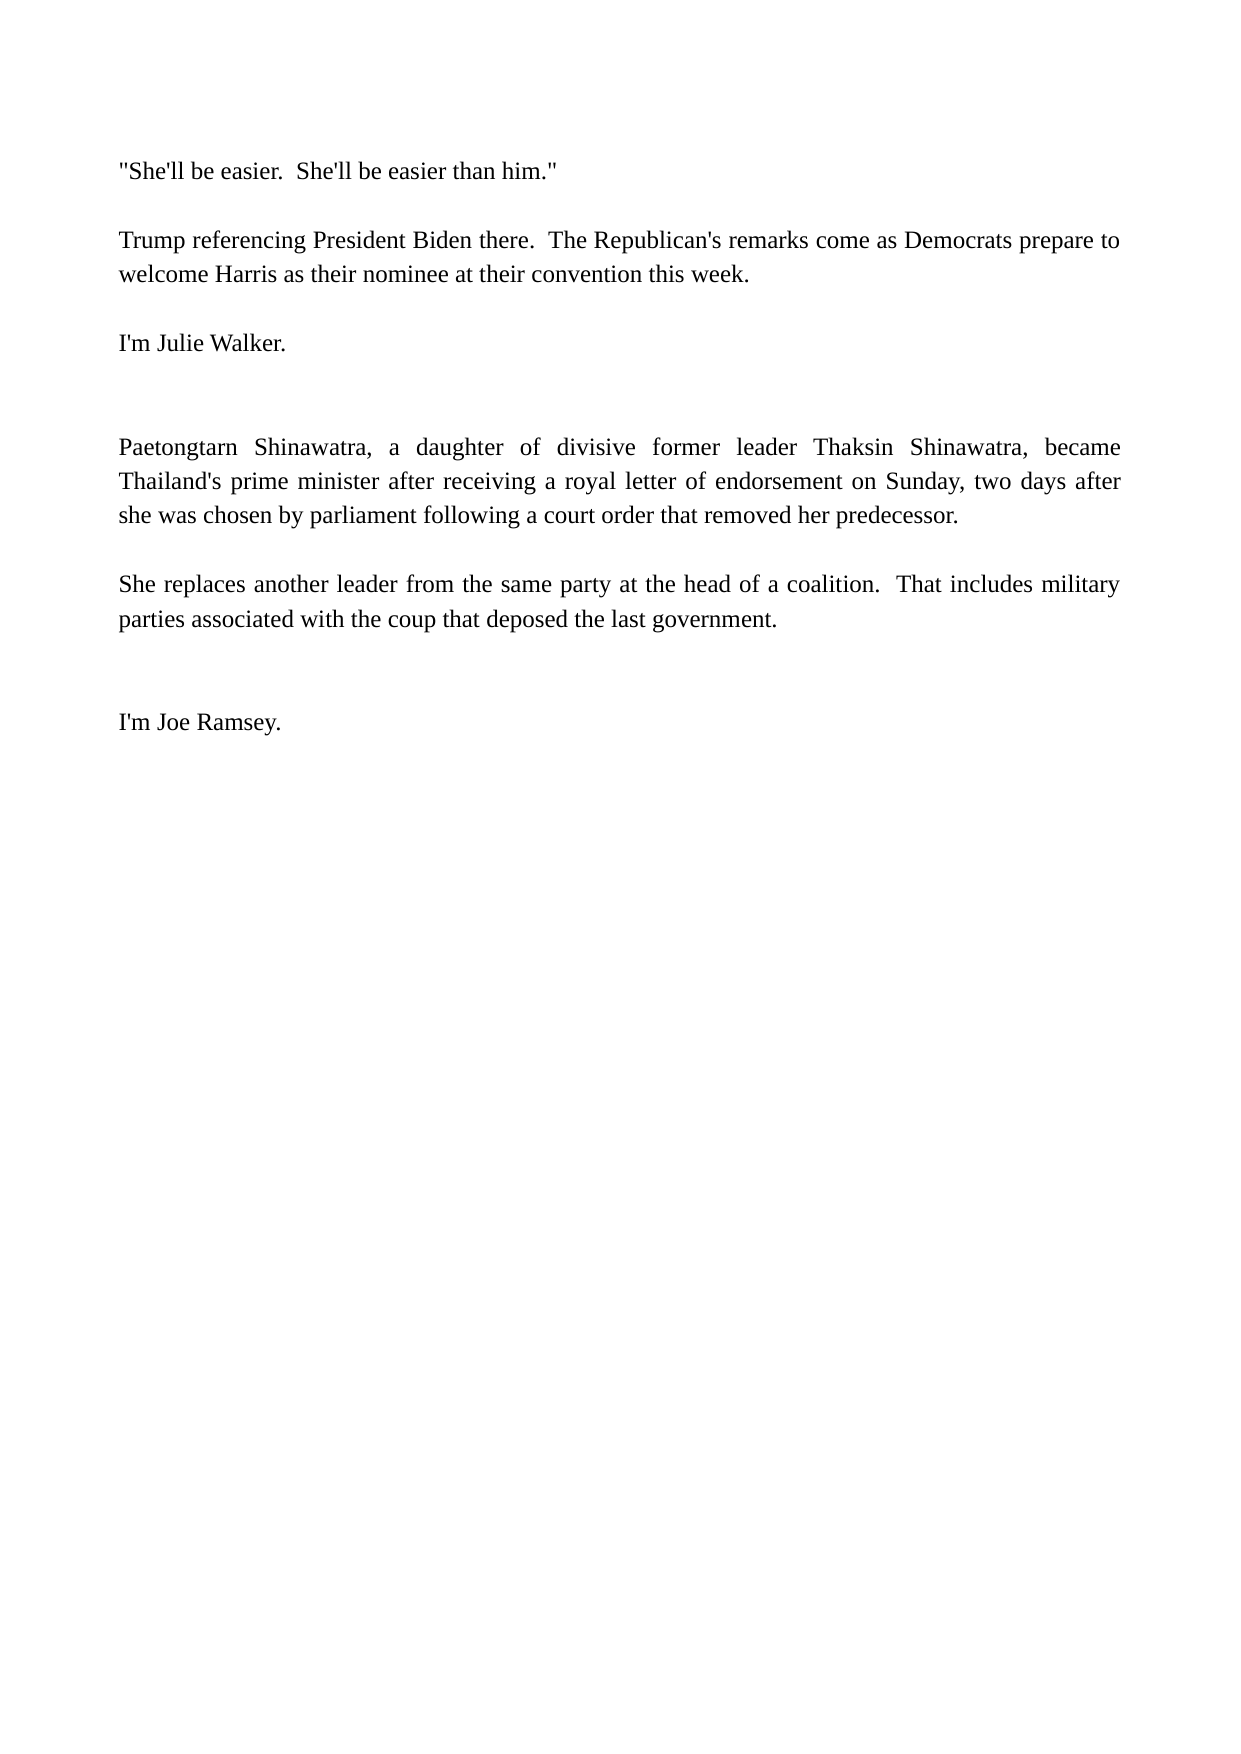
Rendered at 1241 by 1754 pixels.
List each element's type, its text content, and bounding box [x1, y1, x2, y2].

text Trump referencing President Biden there. The Republican's remarks come as Democrats prepare to welcome Harris as their nominee at their convention this week. [118, 222, 1122, 291]
text Paetongtarn Shinawatra, a daughter of divisive former leader Thaksin Shinawatra, became Thailand's prime minister after receiving a royal letter of endorsement on Sunday, two days after she was chosen by parliament following a court order that removed her predecessor. [118, 429, 1122, 532]
text I'm Joe Ramsey. [118, 704, 1122, 739]
text "She'll be easier. She'll be easier than him." [118, 153, 1122, 187]
text I'm Julie Walker. [118, 325, 1122, 360]
text She replaces another leader from the same party at the head of a coalition. That includes military parties associated with the coup that deposed the last government. [118, 567, 1122, 636]
